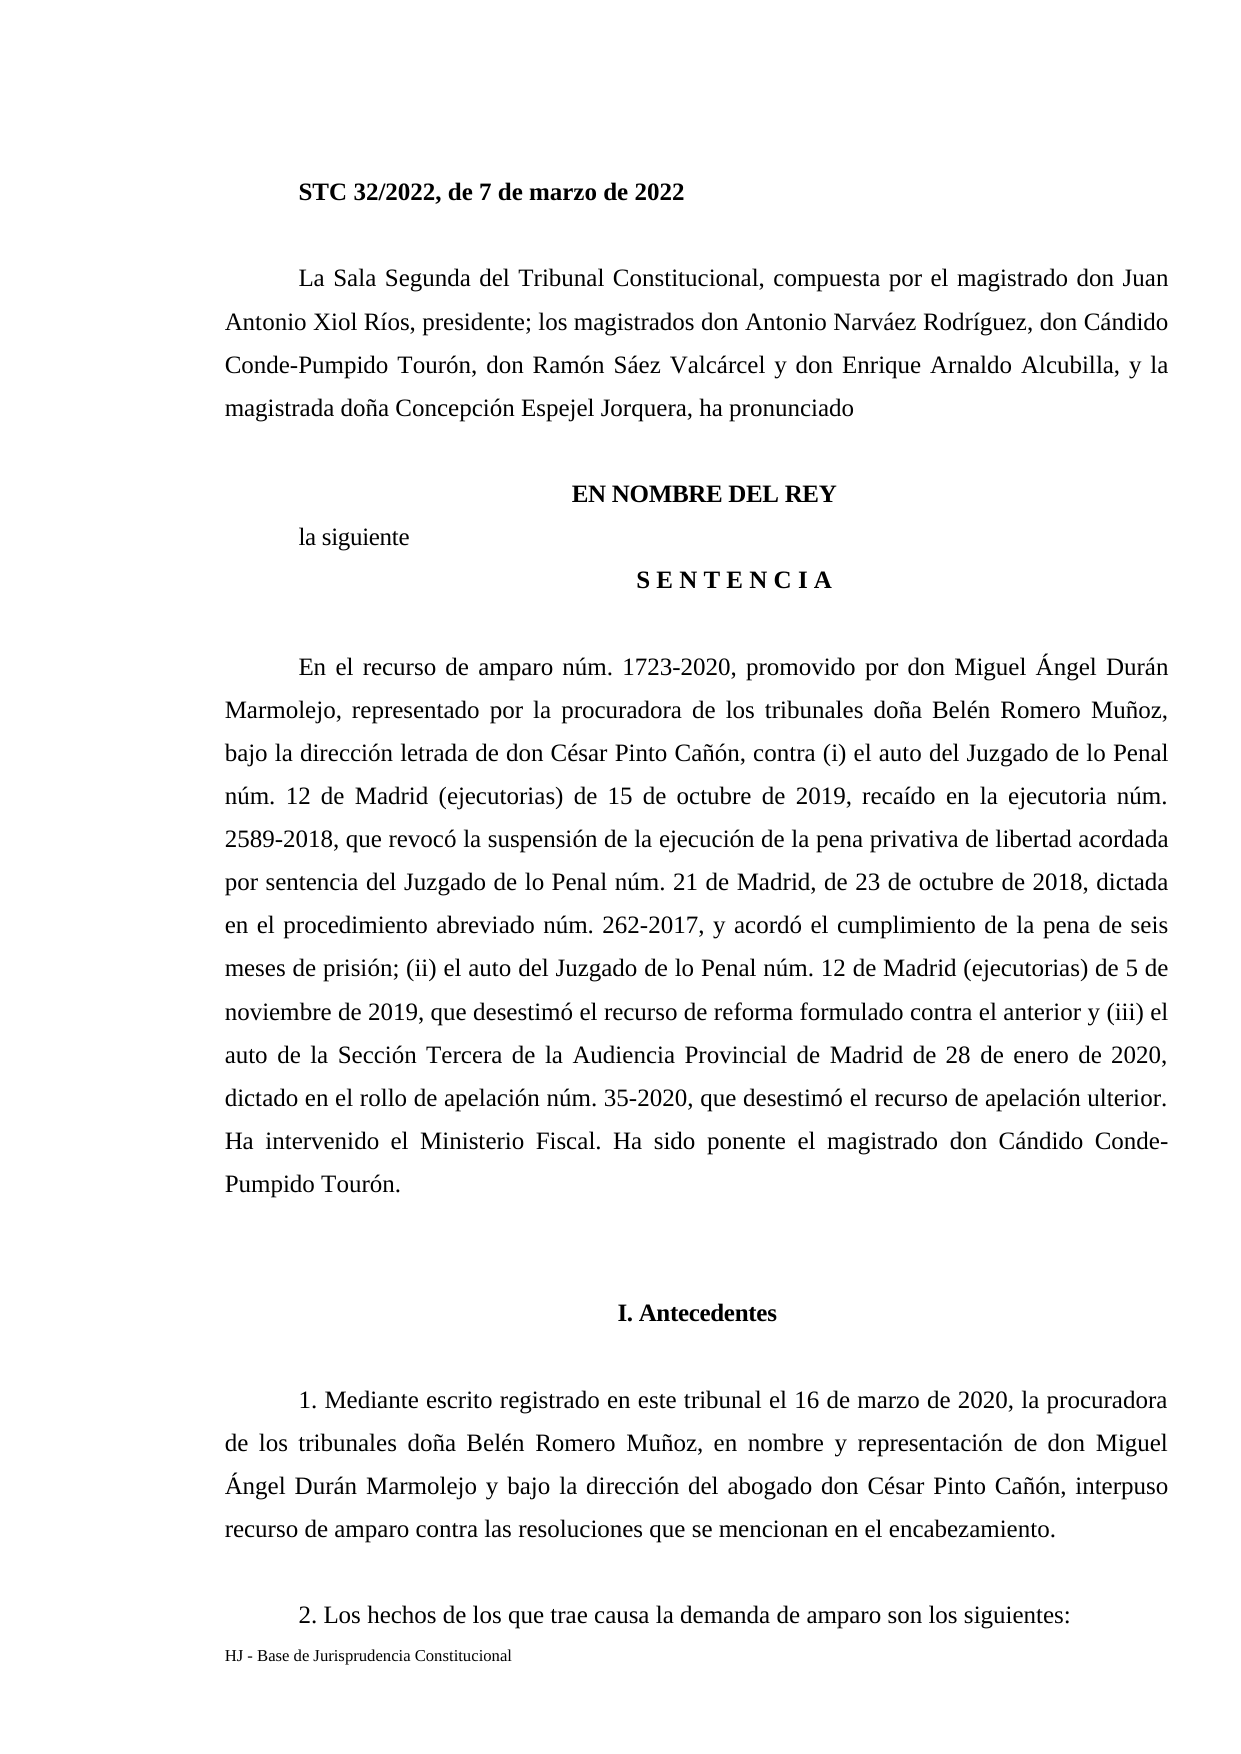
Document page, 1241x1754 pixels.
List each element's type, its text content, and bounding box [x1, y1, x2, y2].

text la siguiente [224, 522, 1110, 551]
text I. Antecedentes [224, 1298, 1169, 1327]
text En el recurso de amparo núm. 1723-2020, promovido por don Miguel Ángel Durán Marmolejo, representado por la procuradora de los tribunales doña Belén Romero Muñoz, bajo la dirección letrada de don César Pinto Cañón, contra (i) el auto del Juzgado de lo Penal núm. 12 de Madrid (ejecutorias) de 15 de octubre de 2019, recaído en la ejecutoria núm. 2589-2018, que revocó la suspensión de la ejecución de la pena privativa de libertad acordada por sentencia del Juzgado de lo Penal núm. 21 de Madrid, de 23 de octubre de 2018, dictada en el procedimiento abreviado núm. 262-2017, y acordó el cumplimiento de la pena de seis meses de prisión; (ii) el auto del Juzgado de lo Penal núm. 12 de Madrid (ejecutorias) de 5 de noviembre de 2019, que desestimó el recurso de reforma formulado contra el anterior y (iii) el auto de la Sección Tercera de la Audiencia Provincial de Madrid de 28 de enero de 2020, dictado en el rollo de apelación núm. 35-2020, que desestimó el recurso de apelación ulterior. Ha intervenido el Ministerio Fiscal. Ha sido ponente el magistrado don Cándido Conde-Pumpido Tourón. [224, 652, 1169, 1198]
text 1. Mediante escrito registrado en este tribunal el 16 de marzo de 2020, la procuradora de los tribunales doña Belén Romero Muñoz, en nombre y representación de don Miguel Ángel Durán Marmolejo y bajo la dirección del abogado don César Pinto Cañón, interpuso recurso de amparo contra las resoluciones que se mencionan en el encabezamiento. [224, 1385, 1169, 1543]
text S E N T E N C I A [224, 565, 1169, 594]
text La Sala Segunda del Tribunal Constitucional, compuesta por el magistrado don Juan Antonio Xiol Ríos, presidente; los magistrados don Antonio Narváez Rodríguez, don Cándido Conde-Pumpido Tourón, don Ramón Sáez Valcárcel y don Enrique Arnaldo Alcubilla, y la magistrada doña Concepción Espejel Jorquera, ha pronunciado [224, 263, 1169, 422]
text 2. Los hechos de los que trae causa la demanda de amparo son los siguientes: [224, 1600, 1169, 1629]
text STC 32/2022, de 7 de marzo de 2022 [224, 177, 1169, 206]
text EN NOMBRE DEL REY [224, 479, 1110, 508]
